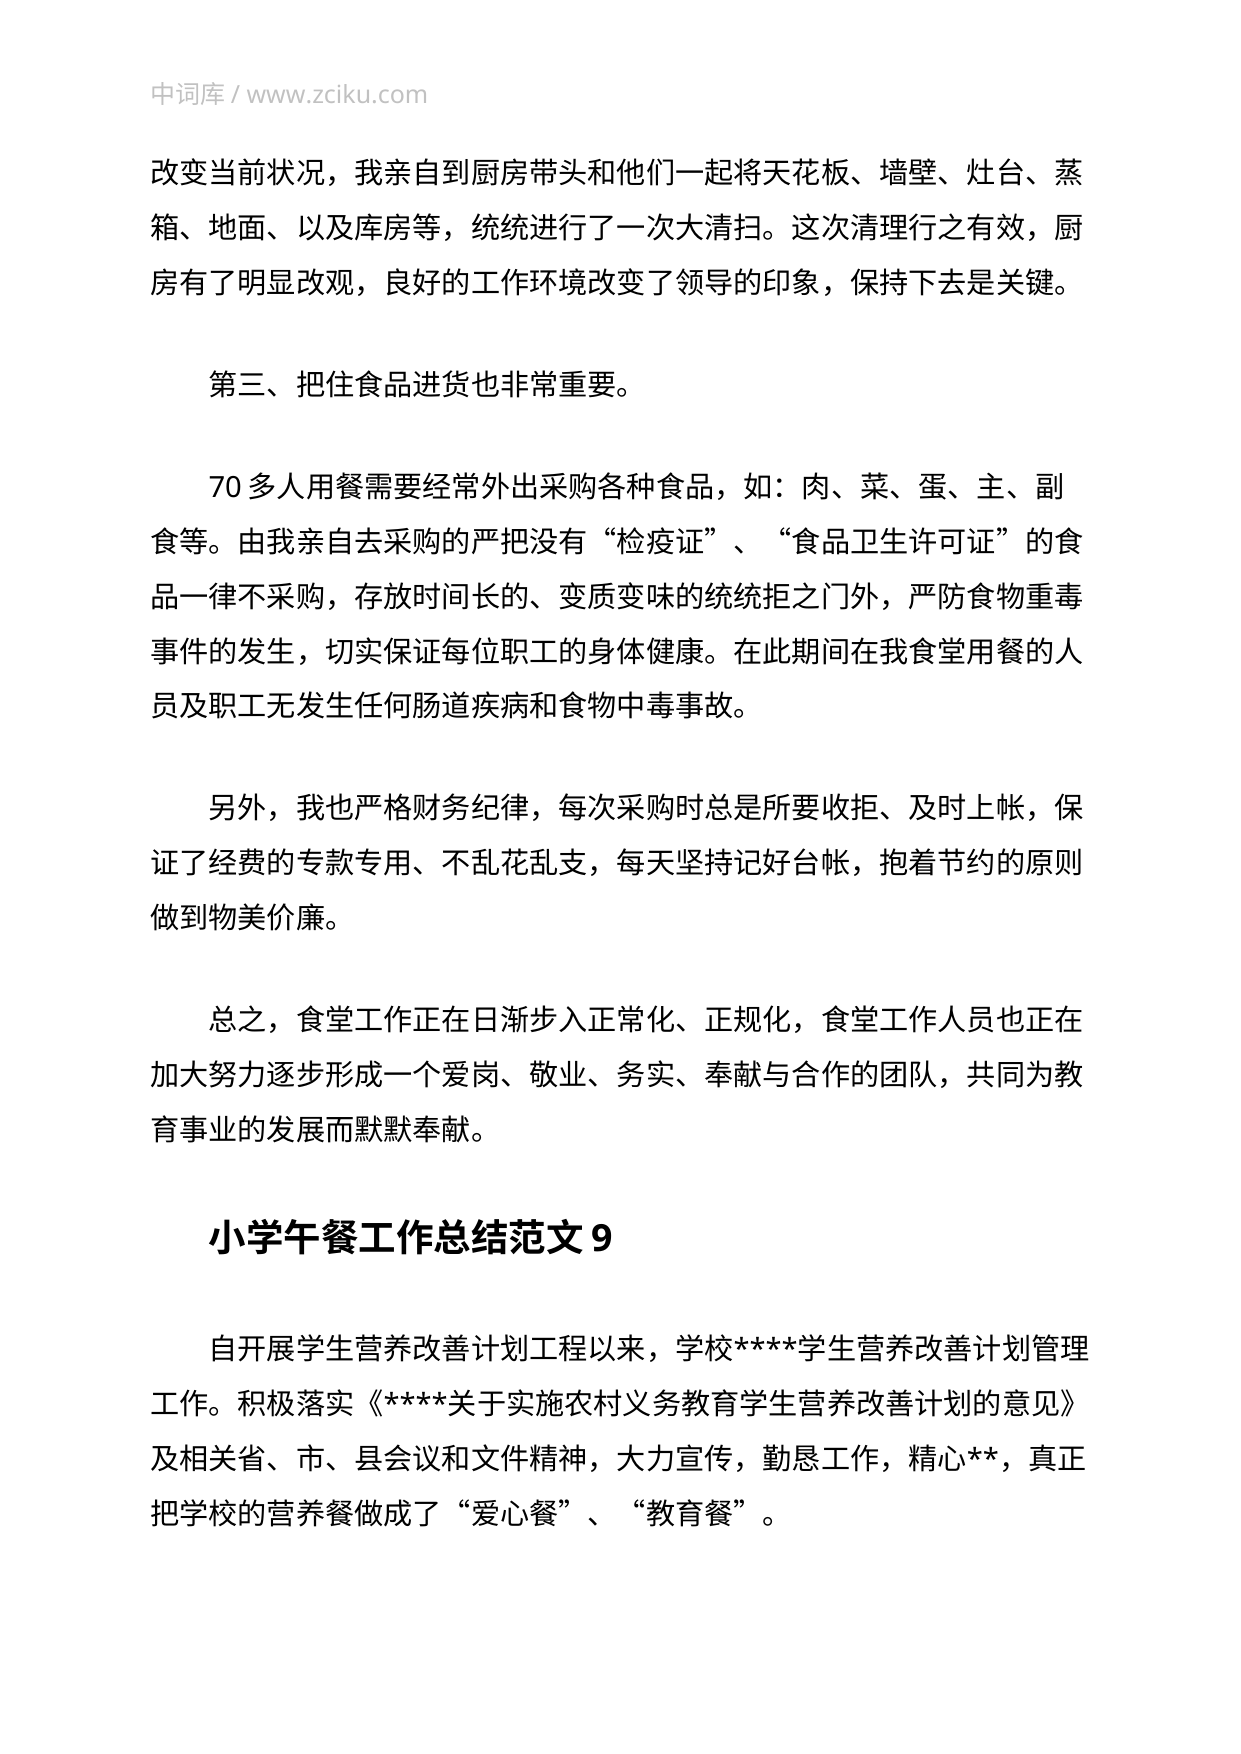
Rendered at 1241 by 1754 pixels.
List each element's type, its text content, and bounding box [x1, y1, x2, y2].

text 小学午餐工作总结范文9 [150, 1208, 1090, 1262]
text 自开展学生营养改善计划工程以来，学校****学生营养改善计划管理工作。积极落实《****关于实施农村义务教育学生营养改善计划的意见》及相关省、市、县会议和文件精神，大力宣传，勤恳工作，精心**，真正把学校的营养餐做成了“爱心餐”、“教育餐”。 [150, 1326, 1090, 1533]
text 70多人用餐需要经常外出采购各种食品，如：肉、菜、蛋、主、副食等。由我亲自去采购的严把没有“检疫证”、“食品卫生许可证”的食品一律不采购，存放时间长的、变质变味的统统拒之门外，严防食物重毒事件的发生，切实保证每位职工的身体健康。在此期间在我食堂用餐的人员及职工无发生任何肠道疾病和食物中毒事故。 [150, 463, 1090, 725]
text 另外，我也严格财务纪律，每次采购时总是所要收拒、及时上帐，保证了经费的专款专用、不乱花乱支，每天坚持记好台帐，抱着节约的原则做到物美价廉。 [150, 785, 1090, 937]
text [150, 150, 1090, 302]
text 总之，食堂工作正在日渐步入正常化、正规化，食堂工作人员也正在加大努力逐步形成一个爱岗、敬业、务实、奉献与合作的团队，共同为教育事业的发展而默默奉献。 [150, 996, 1090, 1148]
text 第三、把住食品进货也非常重要。 [150, 362, 1090, 404]
